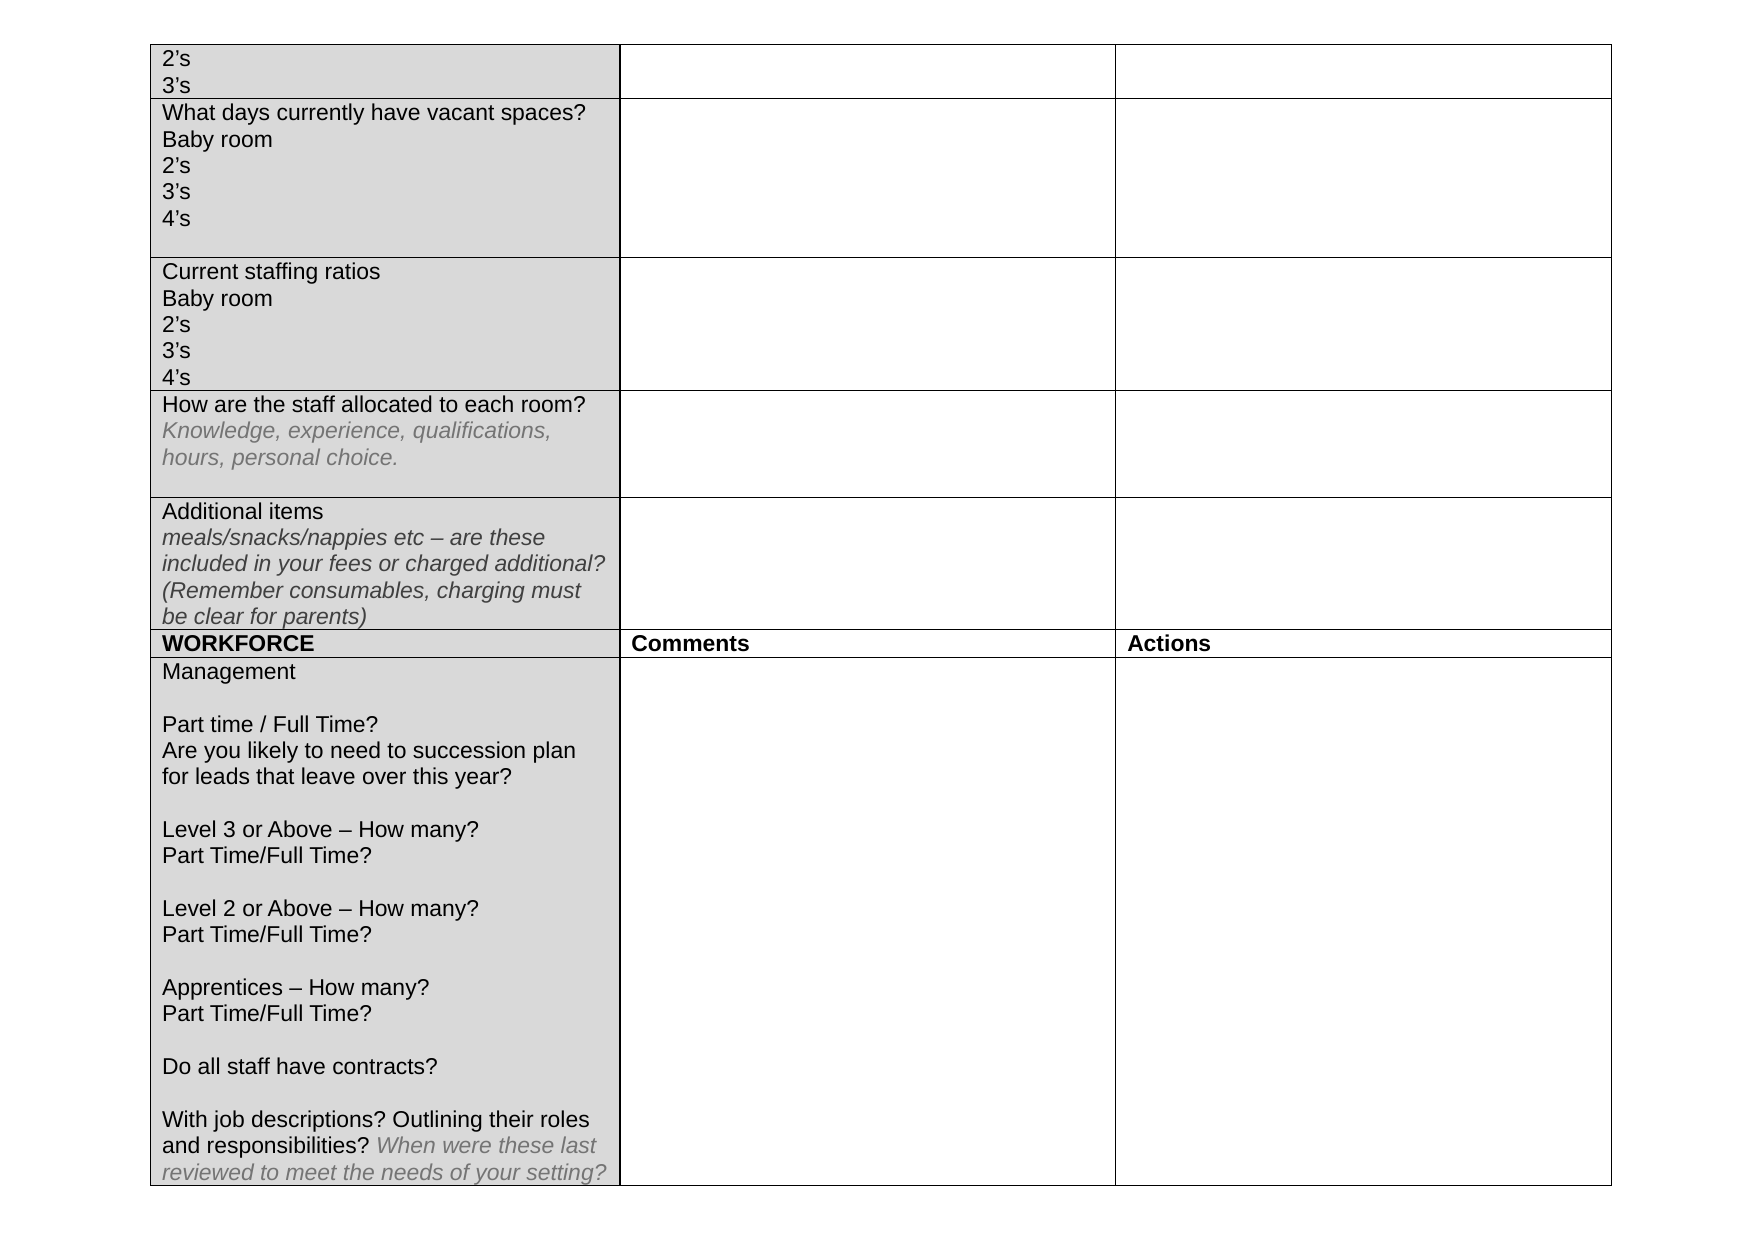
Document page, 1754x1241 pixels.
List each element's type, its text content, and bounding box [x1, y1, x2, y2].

table_cell [1116, 658, 1611, 1185]
table_cell [621, 99, 1115, 257]
table_cell [1116, 258, 1611, 390]
table_cell [1116, 99, 1611, 257]
table_cell Current staffing ratios Baby room 2’s 3’s 4’s [151, 258, 619, 390]
table_cell [1116, 498, 1611, 629]
table_cell [621, 45, 1115, 98]
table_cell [151, 45, 619, 98]
table_cell Additional items meals/snacks/nappies etc – are these included in your fees or charged additional? (Remember consumables, charging must be clear for parents) [151, 498, 619, 629]
table_cell [621, 258, 1115, 390]
table_cell [621, 658, 1115, 1185]
table_cell How are the staff allocated to each room? Knowledge, experience, qualifications, hours, personal choice. [151, 391, 619, 497]
table_cell [621, 391, 1115, 497]
table_cell What days currently have vacant spaces? Baby room 2’s 3’s 4’s [151, 99, 619, 257]
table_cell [151, 658, 619, 1185]
table_cell [1116, 45, 1611, 98]
table_cell WORKFORCE [151, 630, 619, 657]
table_cell Comments [621, 630, 1115, 657]
table_cell [621, 498, 1115, 629]
table_cell [1116, 391, 1611, 497]
table_cell Actions [1116, 630, 1611, 657]
